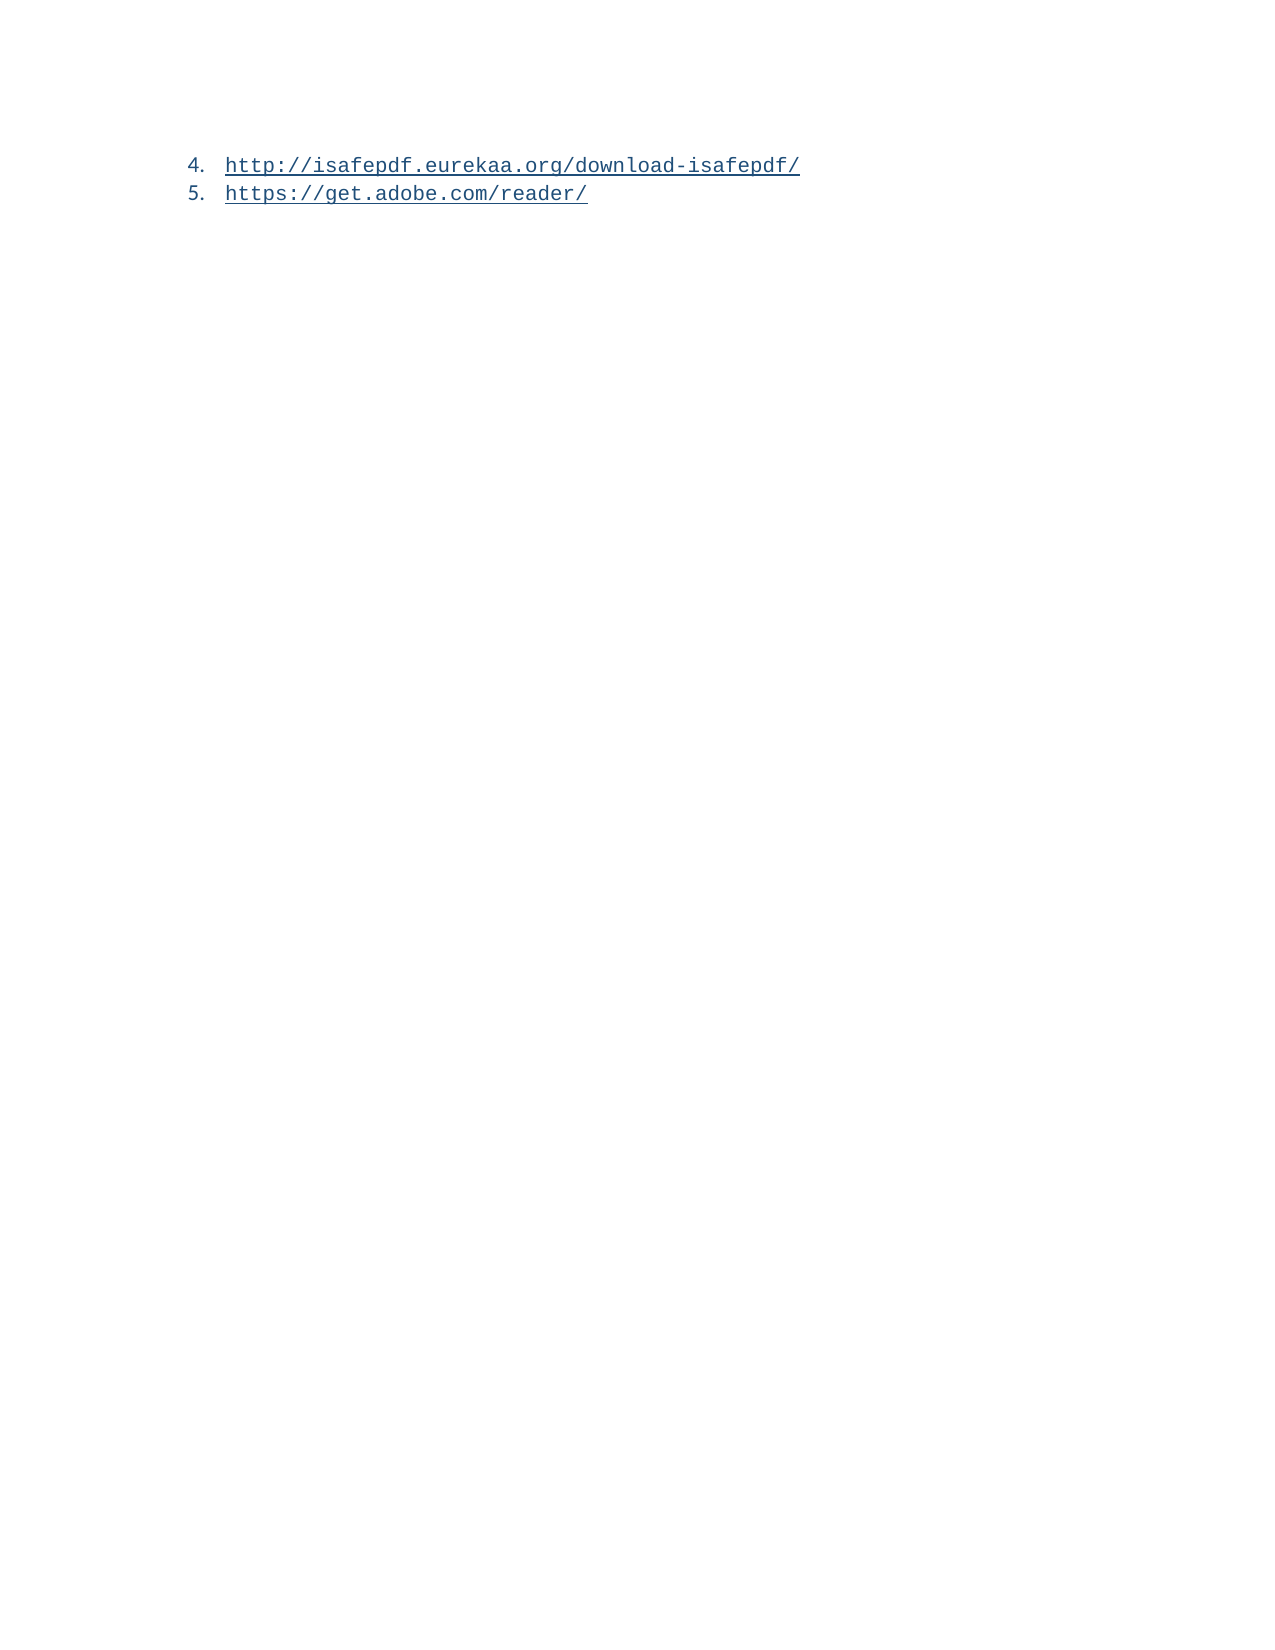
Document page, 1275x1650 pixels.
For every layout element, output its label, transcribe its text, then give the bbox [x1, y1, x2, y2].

list http://isafepdf.eurekaa.org/download-isafepdf/ [187, 150, 1125, 178]
list https://get.adobe.com/reader/ [187, 178, 1125, 207]
